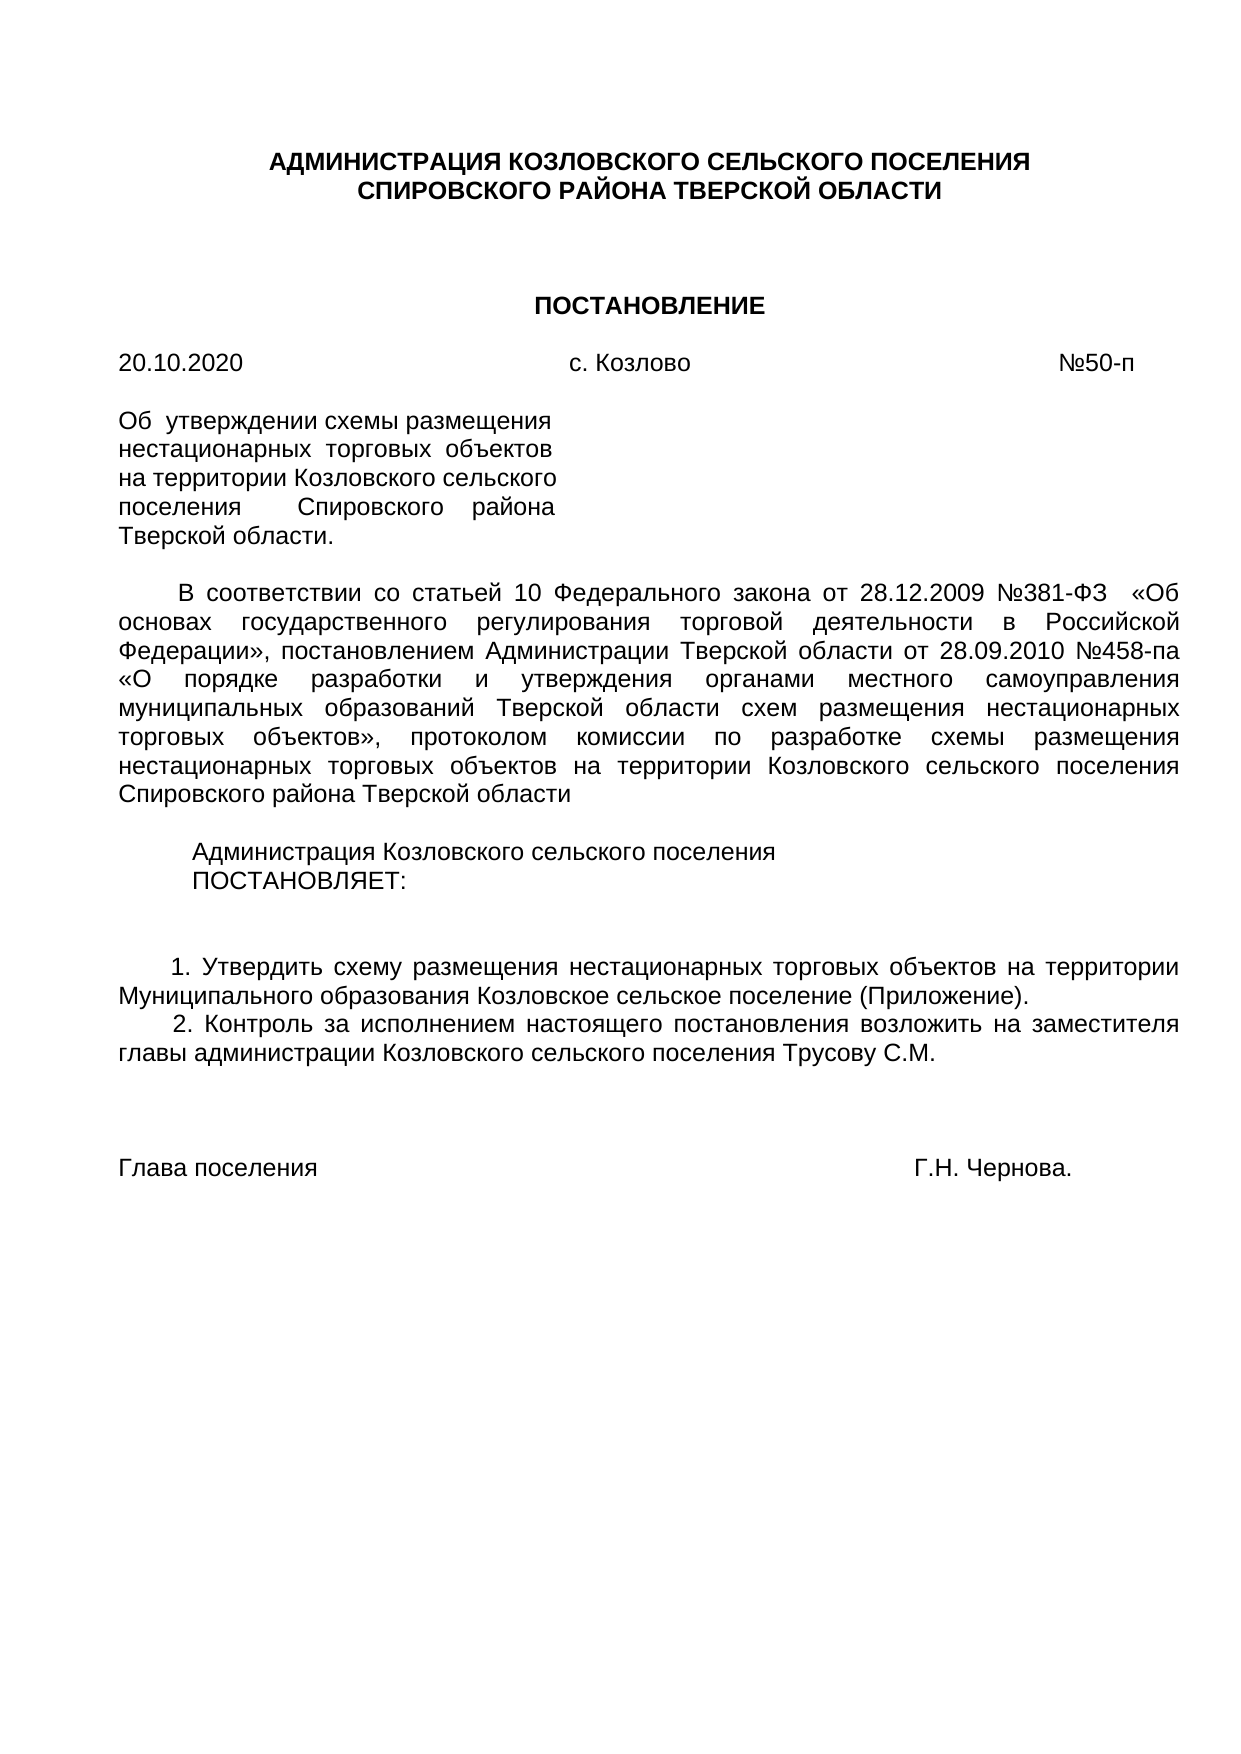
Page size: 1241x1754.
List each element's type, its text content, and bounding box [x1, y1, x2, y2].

text ПОСТАНОВЛЕНИЕ [118, 291, 1181, 319]
text на территории Козловского сельского [118, 463, 1181, 492]
text Администрация Козловского сельского поселения [118, 837, 1181, 866]
text ПОСТАНОВЛЯЕТ: [118, 866, 1181, 894]
text АДМИНИСТРАЦИЯ КОЗЛОВСКОГО СЕЛЬСКОГО ПОСЕЛЕНИЯ [118, 147, 1181, 176]
text нестационарных торговых объектов [118, 434, 1181, 463]
text 2. Контроль за исполнением настоящего постановления возложить на заместителя главы администрации Козловского сельского поселения Трусову С.М. [118, 1009, 1181, 1067]
text 1. Утвердить схему размещения нестационарных торговых объектов на территории Муниципального образования Козловское сельское поселение (Приложение). [118, 952, 1181, 1009]
text Об утверждении схемы размещения [118, 406, 1181, 434]
text поселения Спировского района [118, 492, 1181, 521]
text Глава поселения Г.Н. Чернова. [118, 1153, 1181, 1182]
text В соответствии со статьей 10 Федерального закона от 28.12.2009 №381-ФЗ «Об основах государственного регулирования торговой деятельности в Российской Федерации», постановлением Администрации Тверской области от 28.09.2010 №458-па «О порядке разработки и утверждения органами местного самоуправления муниципальных образований Тверской области схем размещения нестационарных торговых объектов», протоколом комиссии по разработке схемы размещения нестационарных торговых объектов на территории Козловского сельского поселения Спировского района Тверской области [118, 578, 1181, 808]
text Тверской области. [118, 521, 1181, 549]
text СПИРОВСКОГО РАЙОНА ТВЕРСКОЙ ОБЛАСТИ [118, 176, 1181, 204]
text 20.10.2020 с. Козлово №50-п [118, 348, 1181, 377]
